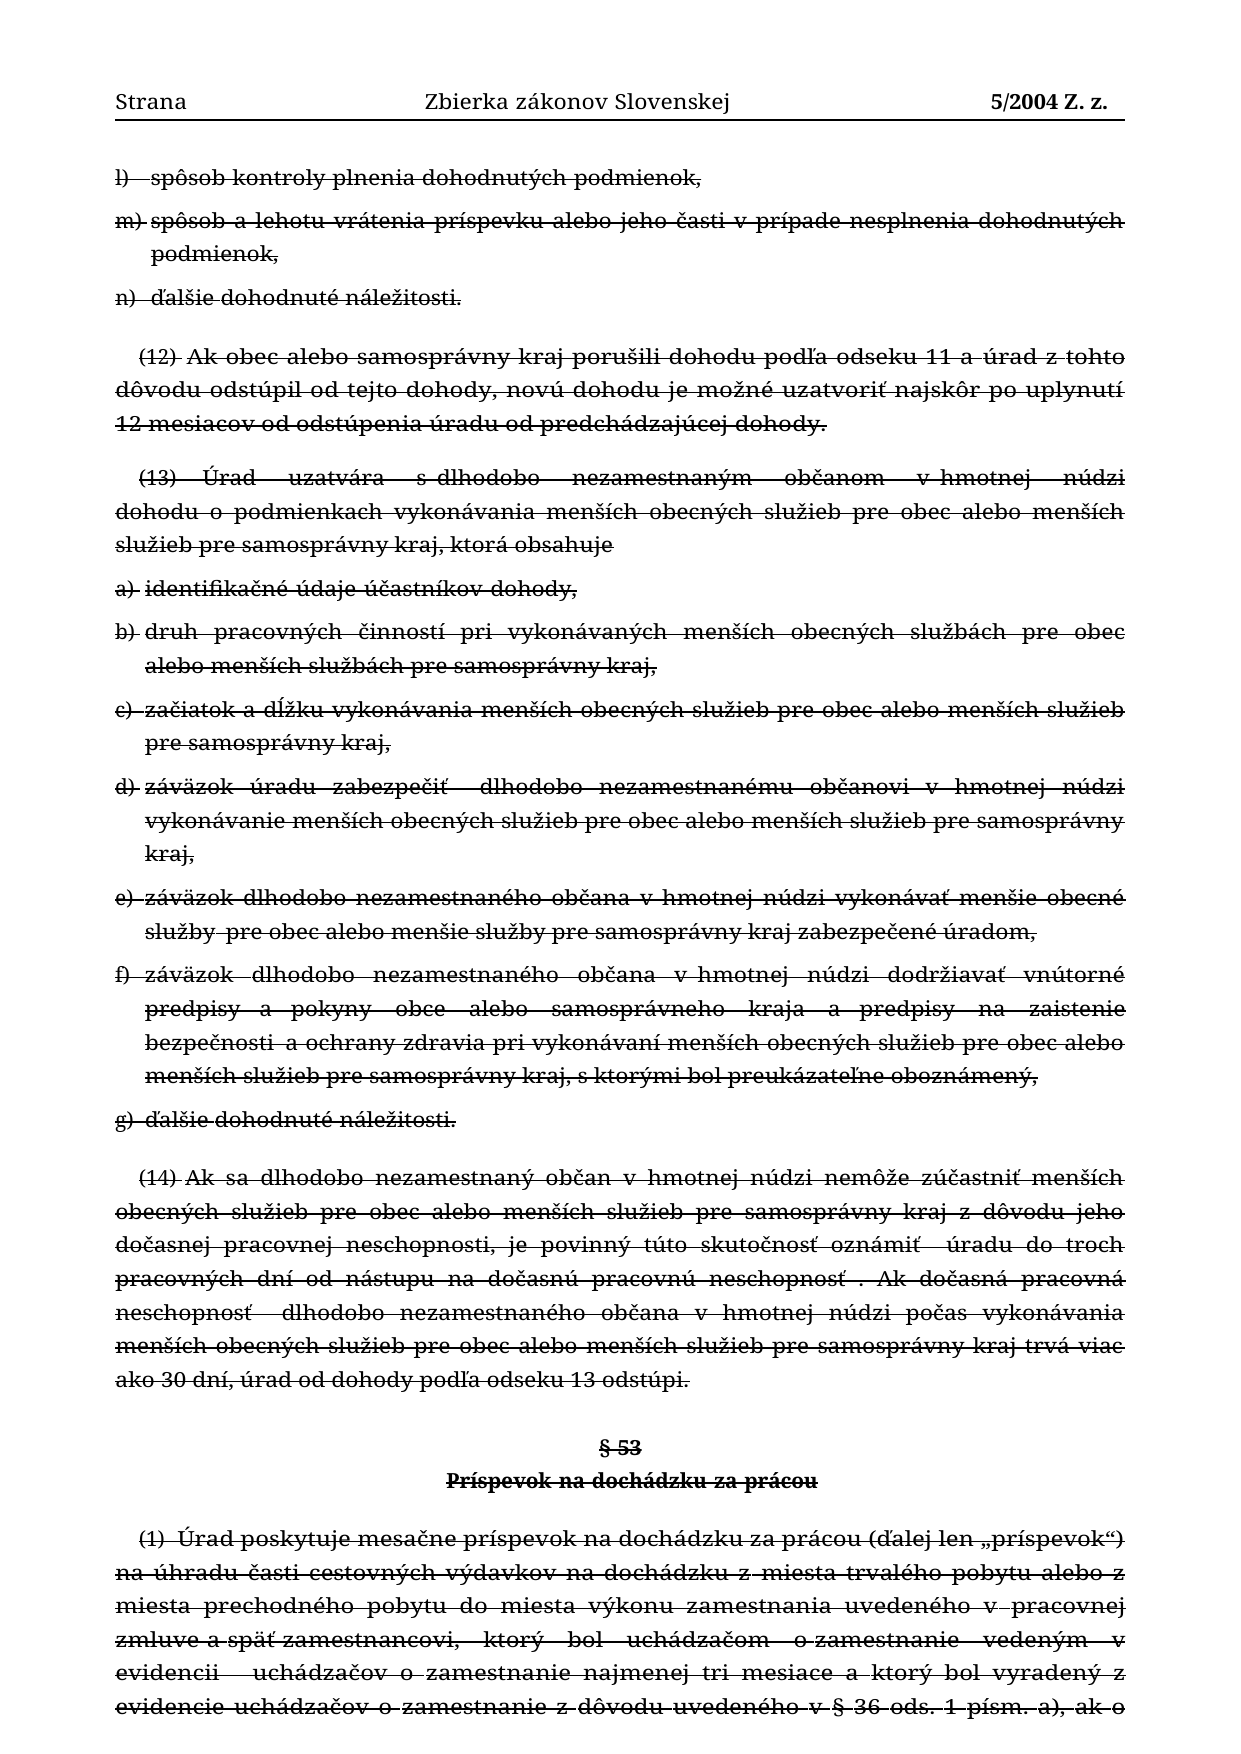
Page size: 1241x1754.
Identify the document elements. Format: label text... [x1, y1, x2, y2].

list spôsob a lehotu vrátenia príspevku alebo jeho časti v prípade nesplnenia dohodnutých podmienok, [115, 206, 1125, 268]
subtitle § 53 [162, 1433, 1078, 1461]
list začiatok a dĺžku vykonávania menších obecných služieb pre obec alebo menších služieb pre samosprávny kraj, [115, 695, 1125, 711]
list ďalšie dohodnuté náležitosti. [115, 1105, 1137, 1133]
list Ak obec alebo samosprávny kraj porušili dohodu podľa odseku 11 a úrad z tohto dôvodu odstúpil od tejto dohody, novú dohodu je možné uzatvoriť najskôr po uplynutí 12 mesiacov od odstúpenia úradu od predchádzajúcej dohody. [115, 393, 1125, 437]
list Ak obec alebo samosprávny kraj porušili dohodu podľa odseku 11 a úrad z tohto dôvodu odstúpil od tejto dohody, novú dohodu je možné uzatvoriť najskôr po uplynutí 12 mesiacov od odstúpenia úradu od predchádzajúcej dohody. [115, 342, 1125, 392]
list Ak sa dlhodobo nezamestnaný občan v hmotnej núdzi nemôže zúčastniť menších obecných služieb pre obec alebo menších služieb pre samosprávny kraj z dôvodu jeho dočasnej pracovnej neschopnosti, je povinný túto skutočnosť oznámiť úradu do troch pracovných dní od nástupu na dočasnú pracovnú neschopnosť . Ak dočasná pracovná neschopnosť dlhodobo nezamestnaného občana v hmotnej núdzi počas vykonávania menších obecných služieb pre obec alebo menších služieb pre samosprávny kraj trvá viac ako 30 dní, úrad od dohody podľa odseku 13 odstúpi. [115, 1349, 1125, 1393]
list Ak sa dlhodobo nezamestnaný občan v hmotnej núdzi nemôže zúčastniť menších obecných služieb pre obec alebo menších služieb pre samosprávny kraj z dôvodu jeho dočasnej pracovnej neschopnosti, je povinný túto skutočnosť oznámiť úradu do troch pracovných dní od nástupu na dočasnú pracovnú neschopnosť . Ak dočasná pracovná neschopnosť dlhodobo nezamestnaného občana v hmotnej núdzi počas vykonávania menších obecných služieb pre obec alebo menších služieb pre samosprávny kraj trvá viac ako 30 dní, úrad od dohody podľa odseku 13 odstúpi. [115, 1248, 1125, 1280]
list Ak sa dlhodobo nezamestnaný občan v hmotnej núdzi nemôže zúčastniť menších obecných služieb pre obec alebo menších služieb pre samosprávny kraj z dôvodu jeho dočasnej pracovnej neschopnosti, je povinný túto skutočnosť oznámiť úradu do troch pracovných dní od nástupu na dočasnú pracovnú neschopnosť . Ak dočasná pracovná neschopnosť dlhodobo nezamestnaného občana v hmotnej núdzi počas vykonávania menších obecných služieb pre obec alebo menších služieb pre samosprávny kraj trvá viac ako 30 dní, úrad od dohody podľa odseku 13 odstúpi. [115, 1315, 1125, 1347]
list začiatok a dĺžku vykonávania menších obecných služieb pre obec alebo menších služieb pre samosprávny kraj, [115, 712, 1125, 757]
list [115, 1575, 1125, 1641]
list druh pracovných činností pri vykonávaných menších obecných službách pre obec alebo menších službách pre samosprávny kraj, [115, 617, 1125, 679]
list Úrad uzatvára s dlhodobo nezamestnaným občanom v hmotnej núdzi dohodu o podmienkach vykonávania menších obecných služieb pre obec alebo menších služieb pre samosprávny kraj, ktorá obsahuje [115, 463, 1125, 513]
list záväzok dlhodobo nezamestnaného občana v hmotnej núdzi vykonávať menšie obecné služby pre obec alebo menšie služby pre samosprávny kraj zabezpečené úradom, [115, 883, 1125, 899]
list spôsob kontroly plnenia dohodnutých podmienok, [115, 163, 1137, 191]
list identifikačné údaje účastníkov dohody, [115, 574, 1137, 603]
list Ak sa dlhodobo nezamestnaný občan v hmotnej núdzi nemôže zúčastniť menších obecných služieb pre obec alebo menších služieb pre samosprávny kraj z dôvodu jeho dočasnej pracovnej neschopnosti, je povinný túto skutočnosť oznámiť úradu do troch pracovných dní od nástupu na dočasnú pracovnú neschopnosť . Ak dočasná pracovná neschopnosť dlhodobo nezamestnaného občana v hmotnej núdzi počas vykonávania menších obecných služieb pre obec alebo menších služieb pre samosprávny kraj trvá viac ako 30 dní, úrad od dohody podľa odseku 13 odstúpi. [115, 1163, 1125, 1213]
list Ak sa dlhodobo nezamestnaný občan v hmotnej núdzi nemôže zúčastniť menších obecných služieb pre obec alebo menších služieb pre samosprávny kraj z dôvodu jeho dočasnej pracovnej neschopnosti, je povinný túto skutočnosť oznámiť úradu do troch pracovných dní od nástupu na dočasnú pracovnú neschopnosť . Ak dočasná pracovná neschopnosť dlhodobo nezamestnaného občana v hmotnej núdzi počas vykonávania menších obecných služieb pre obec alebo menších služieb pre samosprávny kraj trvá viac ako 30 dní, úrad od dohody podľa odseku 13 odstúpi. [115, 1215, 1125, 1247]
text Príspevok na dochádzku za prácou [162, 1466, 1078, 1494]
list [115, 1642, 1125, 1721]
list záväzok dlhodobo nezamestnaného občana v hmotnej núdzi dodržiavať vnútorné predpisy a pokyny obce alebo samosprávneho kraja a predpisy na zaistenie bezpečnosti a ochrany zdravia pri vykonávaní menších obecných služieb pre obec alebo menších služieb pre samosprávny kraj, s ktorými bol preukázateľne oboznámený, [115, 978, 1125, 1090]
list Ak sa dlhodobo nezamestnaný občan v hmotnej núdzi nemôže zúčastniť menších obecných služieb pre obec alebo menších služieb pre samosprávny kraj z dôvodu jeho dočasnej pracovnej neschopnosti, je povinný túto skutočnosť oznámiť úradu do troch pracovných dní od nástupu na dočasnú pracovnú neschopnosť . Ak dočasná pracovná neschopnosť dlhodobo nezamestnaného občana v hmotnej núdzi počas vykonávania menších obecných služieb pre obec alebo menších služieb pre samosprávny kraj trvá viac ako 30 dní, úrad od dohody podľa odseku 13 odstúpi. [115, 1282, 1125, 1314]
list Úrad uzatvára s dlhodobo nezamestnaným občanom v hmotnej núdzi dohodu o podmienkach vykonávania menších obecných služieb pre obec alebo menších služieb pre samosprávny kraj, ktorá obsahuje [115, 514, 1125, 559]
list záväzok úradu zabezpečiť dlhodobo nezamestnanému občanovi v hmotnej núdzi vykonávanie menších obecných služieb pre obec alebo menších služieb pre samosprávny kraj, [115, 772, 1125, 868]
list ďalšie dohodnuté náležitosti. [115, 283, 1137, 312]
list záväzok dlhodobo nezamestnaného občana v hmotnej núdzi vykonávať menšie obecné služby pre obec alebo menšie služby pre samosprávny kraj zabezpečené úradom, [115, 900, 1125, 945]
